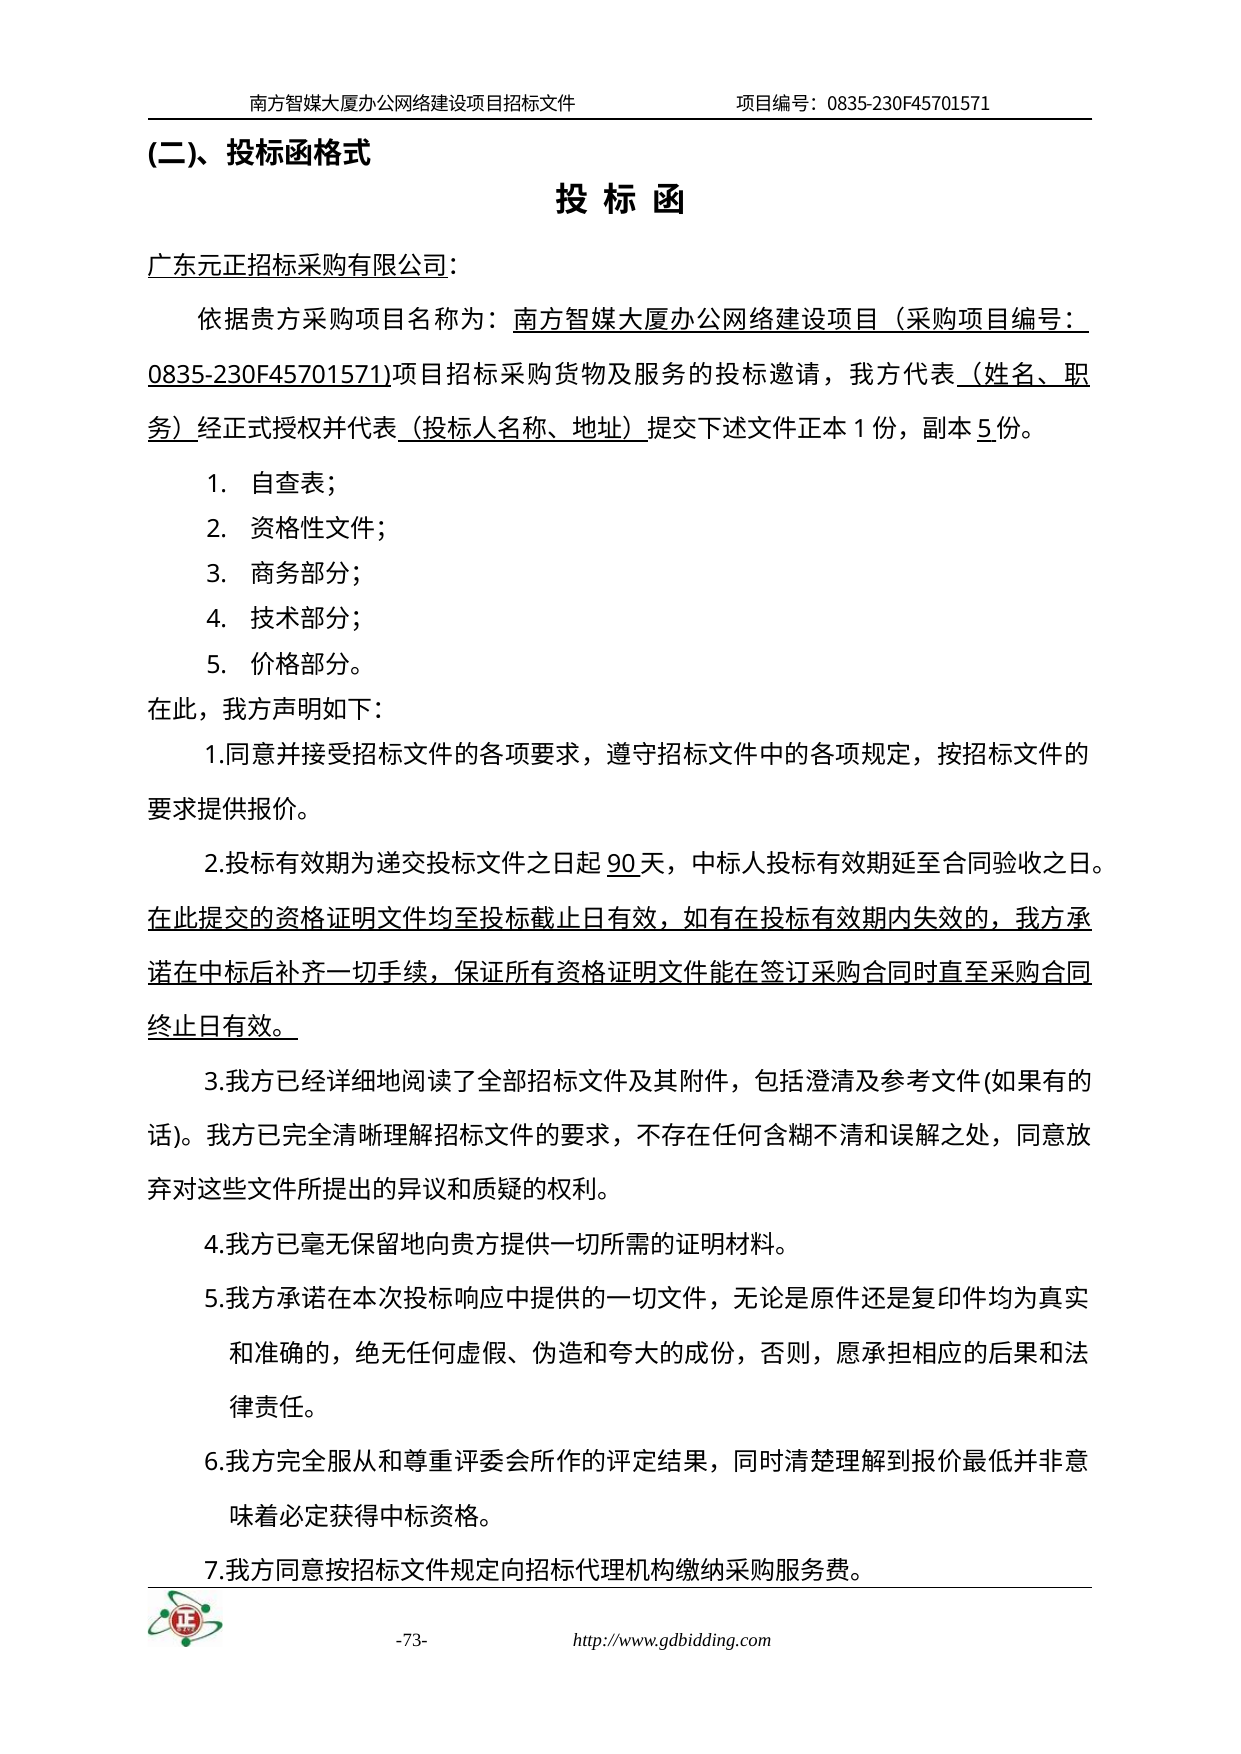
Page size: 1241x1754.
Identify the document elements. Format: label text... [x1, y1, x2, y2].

text 在此，我方声明如下： [148, 689, 1067, 726]
text 1.同意并接受招标文件的各项要求，遵守招标文件中的各项规定，按招标文件的要求提供报价。 [148, 735, 1092, 826]
text 2.投标有效期为递交投标文件之日起90天，中标人投标有效期延至合同验收之日。在此提交的资格证明文件均至投标截止日有效，如有在投标有效期内失效的，我方承诺在中标后补齐一切手续，保证所有资格证明文件能在签订采购合同时直至采购合同终止日有效。 [148, 931, 1092, 983]
picture [147, 1590, 223, 1647]
text 3.我方已经详细地阅读了全部招标文件及其附件，包括澄清及参考文件(如果有的话)。我方已完全清晰理解招标文件的要求，不存在任何含糊不清和误解之处，同意放弃对这些文件所提出的异议和质疑的权利。 [148, 1061, 1092, 1206]
text 6.我方完全服从和尊重评委会所作的评定结果，同时清楚理解到报价最低并非意味着必定获得中标资格。 [204, 1442, 1092, 1532]
list 资格性文件； [206, 508, 1067, 544]
list 自查表； [206, 463, 1067, 499]
list 技术部分； [206, 599, 1067, 635]
text 依据贵方采购项目名称为：南方智媒大厦办公网络建设项目（采购项目编号：0835-230F45701571)项目招标采购货物及服务的投标邀请，我方代表（姓名、职务）经正式授权并代表（投标人名称、地址）提交下述文件正本1份，副本5份。 [148, 300, 1089, 445]
text 投 标 函 [148, 172, 1092, 221]
text 5.我方承诺在本次投标响应中提供的一切文件，无论是原件还是复印件均为真实和准确的，绝无任何虚假、伪造和夸大的成份，否则，愿承担相应的后果和法律责任。 [204, 1279, 1092, 1424]
list 价格部分。 [206, 644, 1089, 681]
text 2.投标有效期为递交投标文件之日起90天，中标人投标有效期延至合同验收之日。在此提交的资格证明文件均至投标截止日有效，如有在投标有效期内失效的，我方承诺在中标后补齐一切手续，保证所有资格证明文件能在签订采购合同时直至采购合同终止日有效。 [148, 844, 1092, 929]
list 商务部分； [206, 554, 1067, 590]
text 2.投标有效期为递交投标文件之日起90天，中标人投标有效期延至合同验收之日。在此提交的资格证明文件均至投标截止日有效，如有在投标有效期内失效的，我方承诺在中标后补齐一切手续，保证所有资格证明文件能在签订采购合同时直至采购合同终止日有效。 [148, 985, 1092, 1043]
text 7.我方同意按招标文件规定向招标代理机构缴纳采购服务费。 [148, 1551, 1092, 1587]
text 4.我方已毫无保留地向贵方提供一切所需的证明材料。 [148, 1224, 1092, 1261]
text (二)、投标函格式 [148, 130, 1092, 172]
text 广东元正招标采购有限公司： [148, 246, 1092, 282]
